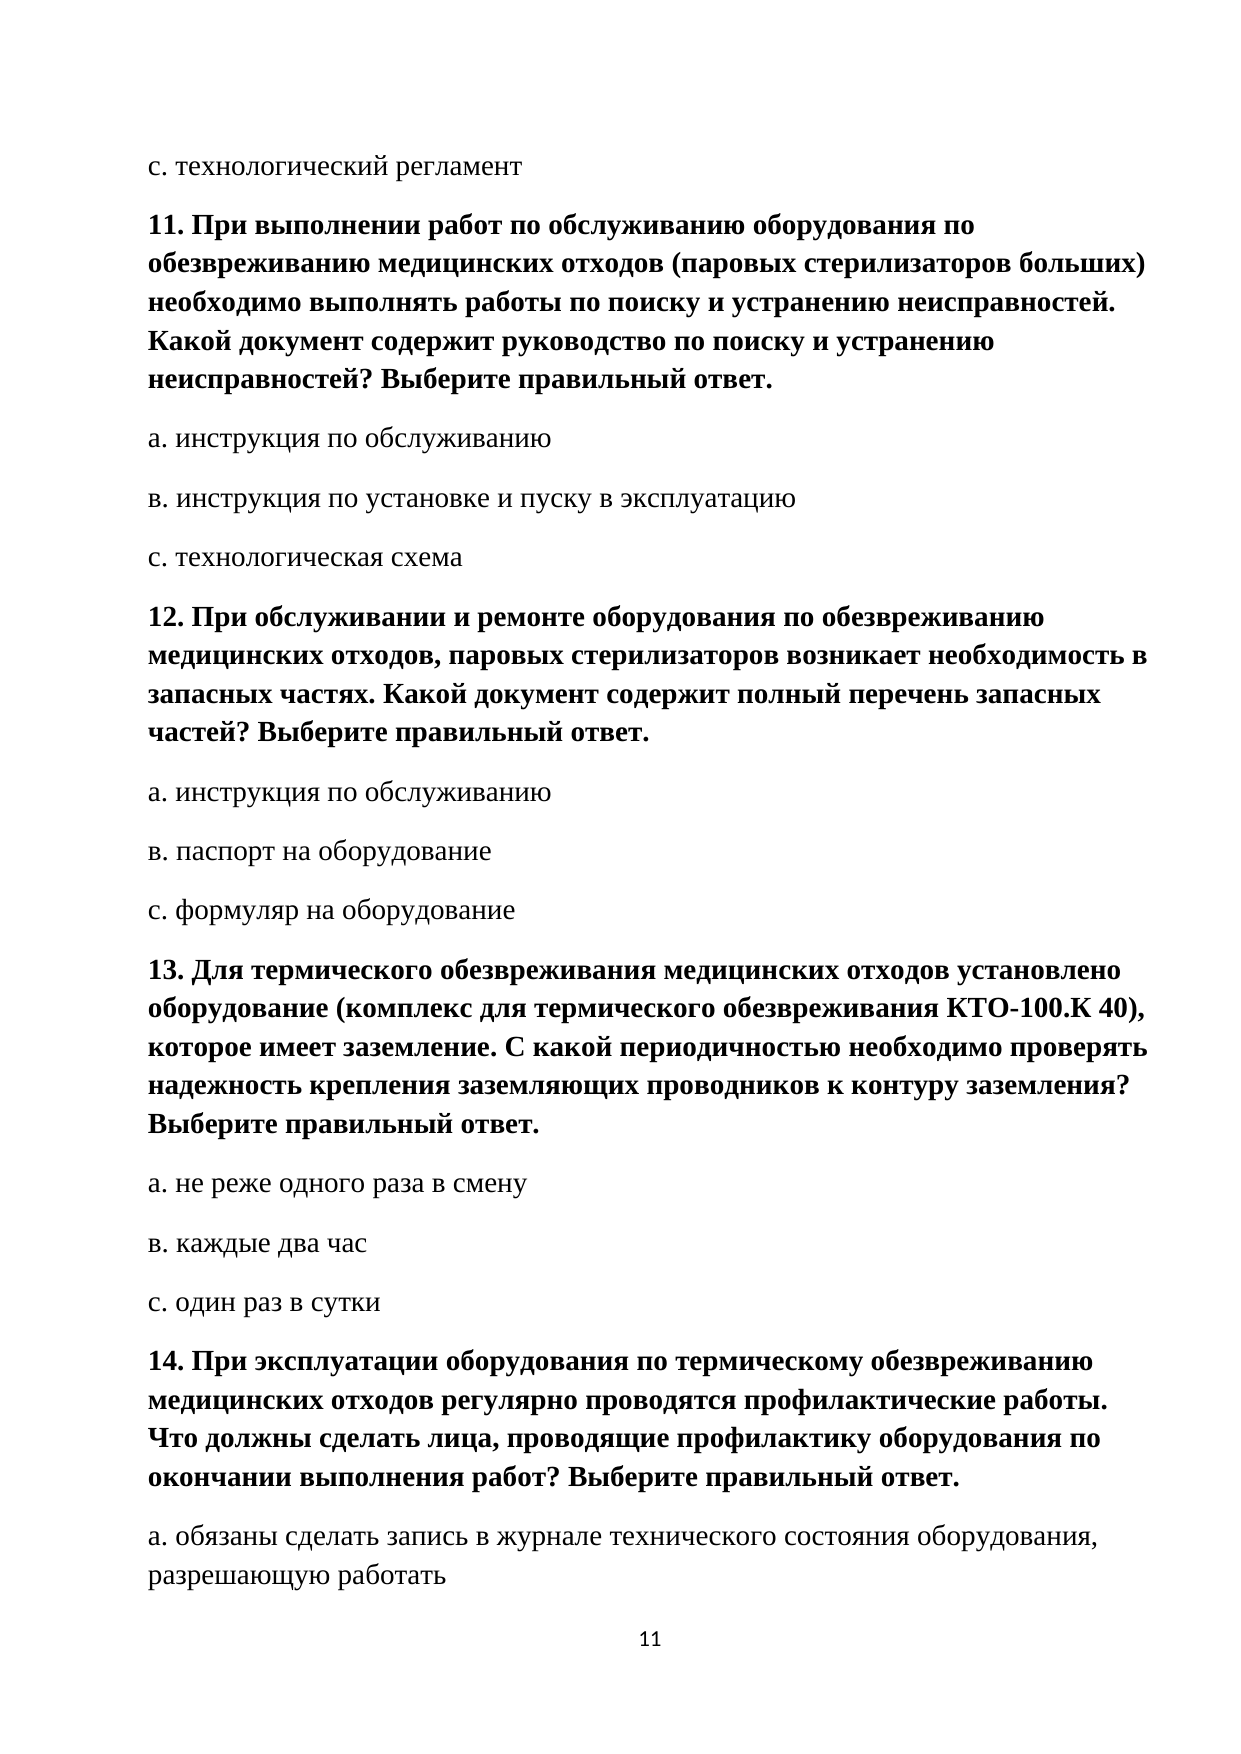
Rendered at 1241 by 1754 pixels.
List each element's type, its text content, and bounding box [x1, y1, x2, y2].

text с. один раз в сутки [148, 1284, 1152, 1318]
text а. инструкция по обслуживанию [148, 774, 1152, 807]
text а. обязаны сделать запись в журнале технического состояния оборудования, разрешающую работать [148, 1518, 1152, 1591]
text а. не реже одного раза в смену [148, 1165, 1152, 1199]
text 14. При эксплуатации оборудования по термическому обезвреживанию медицинских отходов регулярно проводятся профилактические работы. Что должны сделать лица, проводящие профилактику оборудования по окончании выполнения работ? Выберите правильный ответ. [148, 1343, 1152, 1493]
text 12. При обслуживании и ремонте оборудования по обезвреживанию медицинских отходов, паровых стерилизаторов возникает необходимость в запасных частях. Какой документ содержит полный перечень запасных частей? Выберите правильный ответ. [148, 599, 1152, 748]
text 11. При выполнении работ по обслуживанию оборудования по обезвреживанию медицинских отходов (паровых стерилизаторов больших) необходимо выполнять работы по поиску и устранению неисправностей. Какой документ содержит руководство по поиску и устранению неисправностей? Выберите правильный ответ. [148, 207, 1152, 395]
text 13. Для термического обезвреживания медицинских отходов установлено оборудование (комплекс для термического обезвреживания КТО-100.К 40), которое имеет заземление. С какой периодичностью необходимо проверять надежность крепления заземляющих проводников к контуру заземления? Выберите правильный ответ. [148, 952, 1152, 1139]
text в. инструкция по установке и пуску в эксплуатацию [148, 480, 1152, 513]
text с. технологическая схема [148, 539, 1152, 573]
text с. формуляр на оборудование [148, 892, 1152, 926]
text в. каждые два час [148, 1225, 1152, 1258]
text в. паспорт на оборудование [148, 833, 1152, 867]
text с. технологический регламент [148, 148, 1152, 181]
text а. инструкция по обслуживанию [148, 421, 1152, 454]
